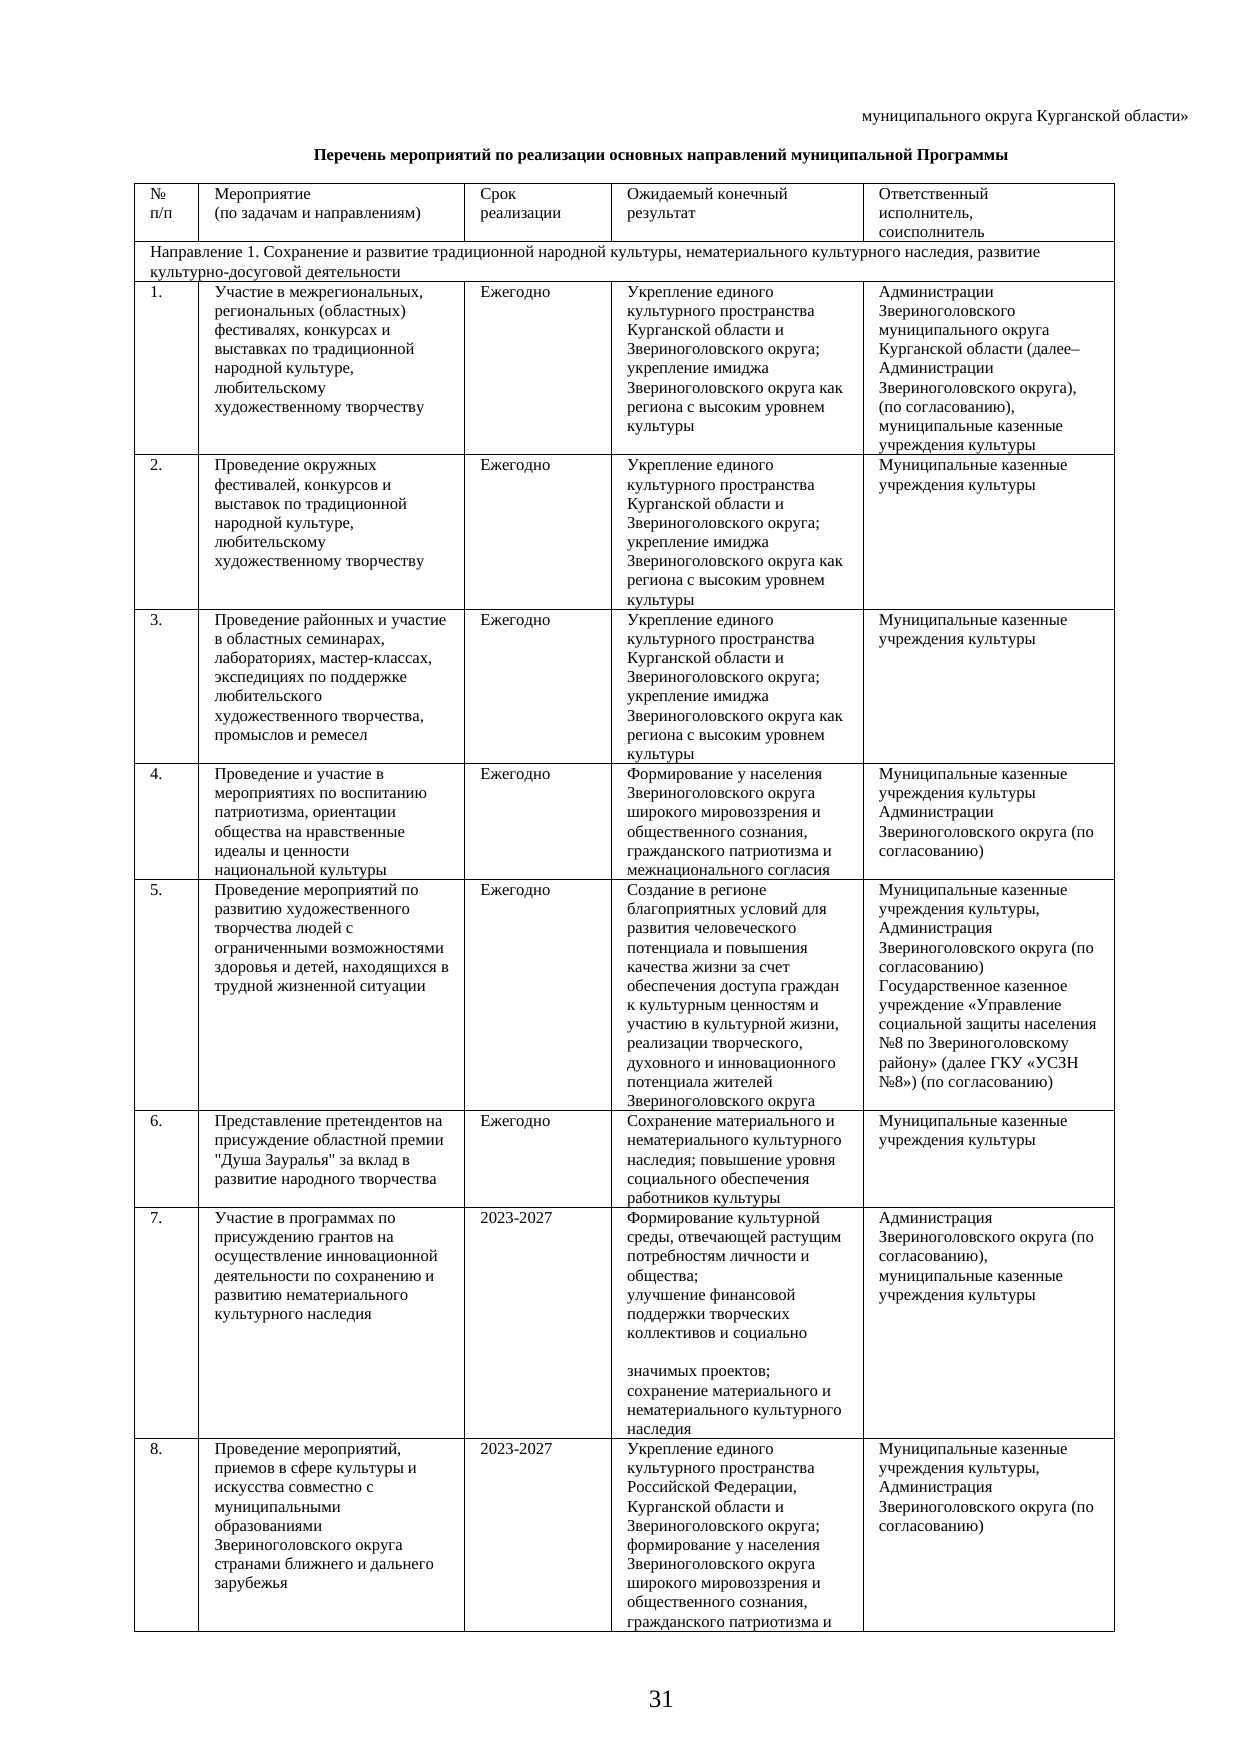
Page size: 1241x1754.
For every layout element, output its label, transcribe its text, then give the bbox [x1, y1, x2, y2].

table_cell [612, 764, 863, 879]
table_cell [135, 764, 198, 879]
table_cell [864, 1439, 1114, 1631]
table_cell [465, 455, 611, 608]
text Перечень мероприятий по реализации основных направлений муниципальной Программы [133, 144, 1189, 163]
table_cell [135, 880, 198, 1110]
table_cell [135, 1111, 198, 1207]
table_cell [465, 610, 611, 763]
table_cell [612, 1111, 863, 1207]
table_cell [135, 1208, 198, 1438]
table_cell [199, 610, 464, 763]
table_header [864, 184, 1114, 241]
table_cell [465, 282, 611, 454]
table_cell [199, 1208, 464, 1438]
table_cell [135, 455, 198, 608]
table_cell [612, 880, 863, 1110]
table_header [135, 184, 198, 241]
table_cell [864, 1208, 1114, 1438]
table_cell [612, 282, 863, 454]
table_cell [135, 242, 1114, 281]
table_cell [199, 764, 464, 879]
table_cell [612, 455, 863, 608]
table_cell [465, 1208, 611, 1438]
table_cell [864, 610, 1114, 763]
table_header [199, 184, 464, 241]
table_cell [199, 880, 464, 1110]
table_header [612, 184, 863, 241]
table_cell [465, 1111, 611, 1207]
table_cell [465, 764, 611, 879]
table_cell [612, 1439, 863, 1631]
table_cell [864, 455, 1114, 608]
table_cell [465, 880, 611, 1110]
text муниципального округа Курганской области» [133, 106, 1189, 125]
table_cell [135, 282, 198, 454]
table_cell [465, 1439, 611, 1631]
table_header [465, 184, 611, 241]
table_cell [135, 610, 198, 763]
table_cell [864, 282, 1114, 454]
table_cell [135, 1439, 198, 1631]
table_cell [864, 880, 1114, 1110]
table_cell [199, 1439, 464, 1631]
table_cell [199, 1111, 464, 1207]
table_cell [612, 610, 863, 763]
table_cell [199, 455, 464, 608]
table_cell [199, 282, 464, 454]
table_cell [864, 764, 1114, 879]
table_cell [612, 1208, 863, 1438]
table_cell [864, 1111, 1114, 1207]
